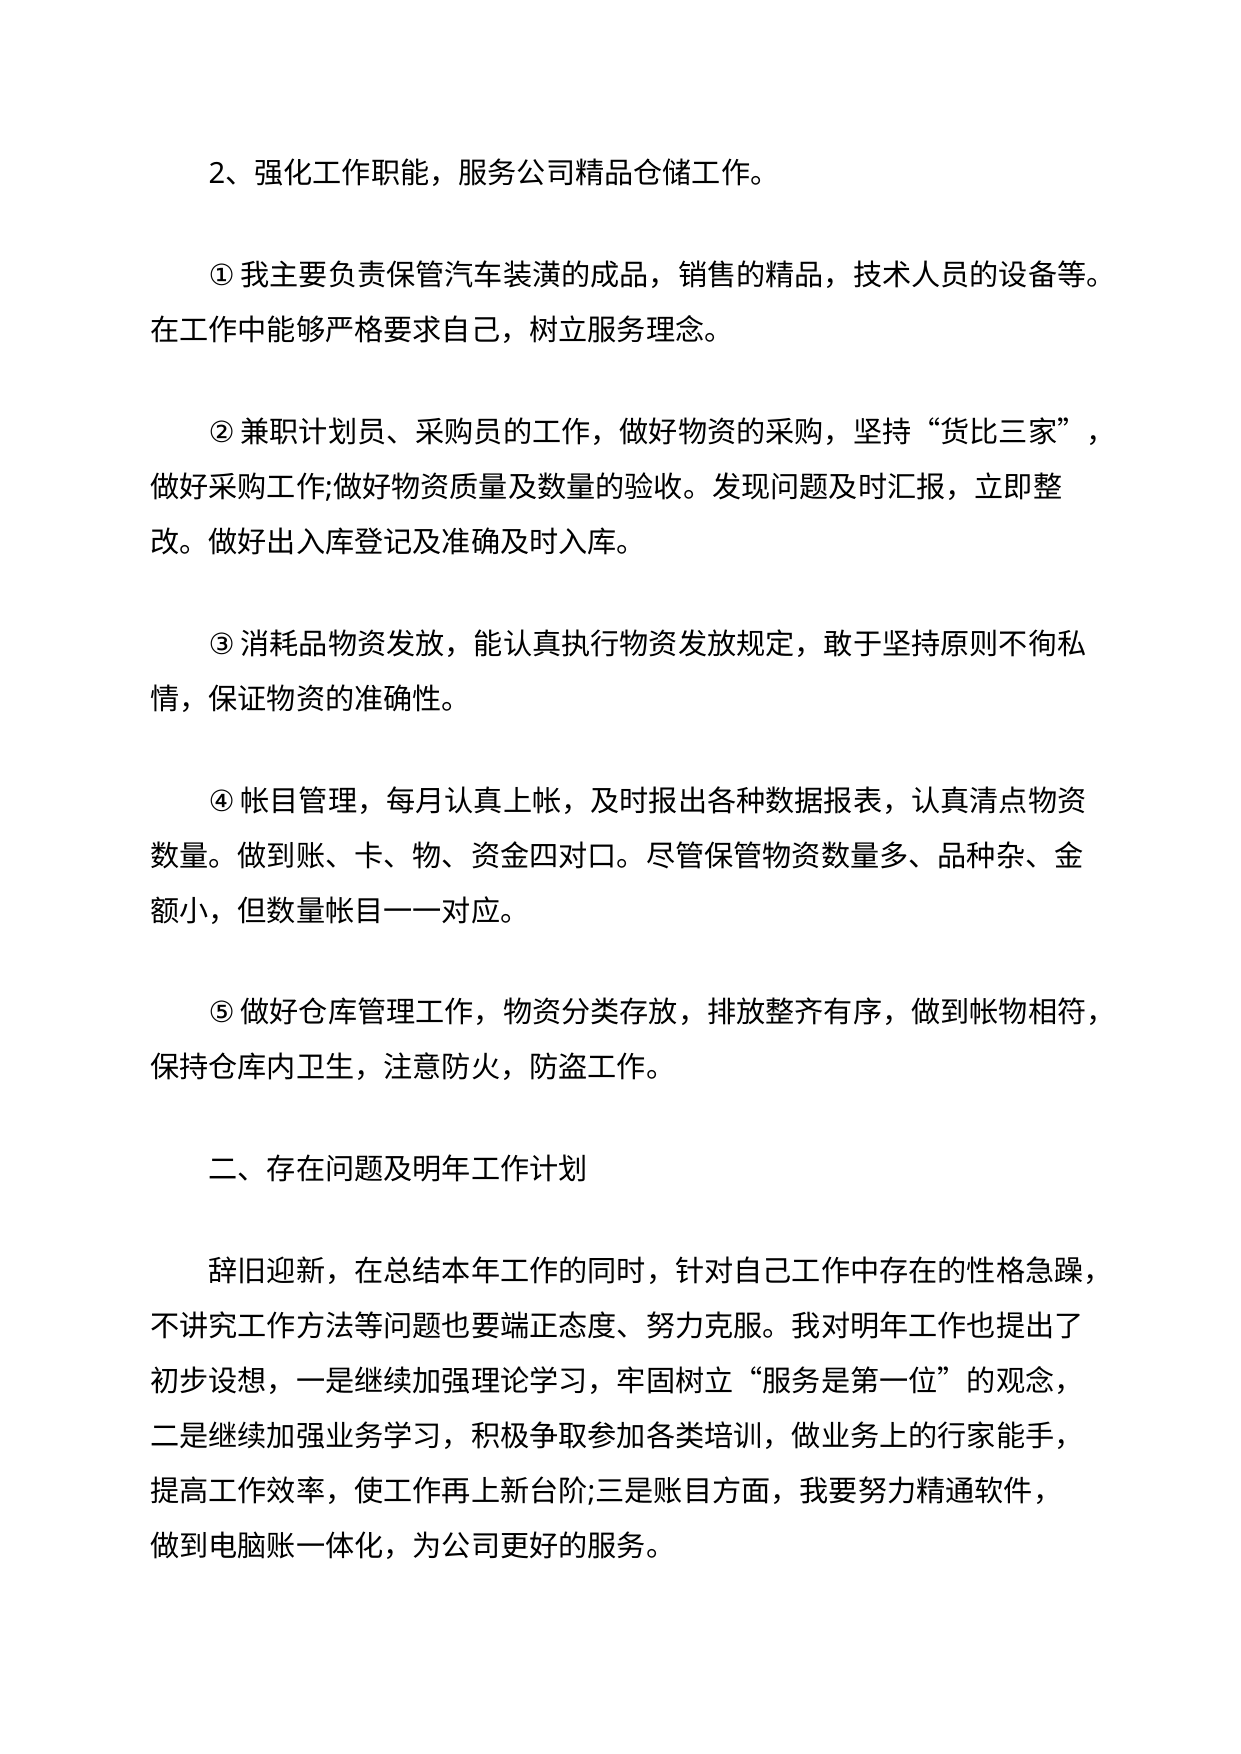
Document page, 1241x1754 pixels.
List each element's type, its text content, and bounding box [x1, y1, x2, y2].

text ①我主要负责保管汽车装潢的成品，销售的精品，技术人员的设备等。在工作中能够严格要求自己，树立服务理念。 [150, 252, 1090, 349]
text 二、存在问题及明年工作计划 [150, 1146, 1090, 1188]
text ③消耗品物资发放，能认真执行物资发放规定，敢于坚持原则不徇私情，保证物资的准确性。 [150, 621, 1090, 718]
text ②兼职计划员、采购员的工作，做好物资的采购，坚持“货比三家”，做好采购工作;做好物资质量及数量的验收。发现问题及时汇报，立即整改。做好出入库登记及准确及时入库。 [150, 409, 1090, 561]
text ④帐目管理，每月认真上帐，及时报出各种数据报表，认真清点物资数量。做到账、卡、物、资金四对口。尽管保管物资数量多、品种杂、金额小，但数量帐目一一对应。 [150, 777, 1090, 929]
text ⑤做好仓库管理工作，物资分类存放，排放整齐有序，做到帐物相符，保持仓库内卫生，注意防火，防盗工作。 [150, 989, 1090, 1086]
text 辞旧迎新，在总结本年工作的同时，针对自己工作中存在的性格急躁，不讲究工作方法等问题也要端正态度、努力克服。我对明年工作也提出了初步设想，一是继续加强理论学习，牢固树立“服务是第一位”的观念，二是继续加强业务学习，积极争取参加各类培训，做业务上的行家能手，提高工作效率，使工作再上新台阶;三是账目方面，我要努力精通软件，做到电脑账一体化，为公司更好的服务。 [150, 1247, 1090, 1564]
text 2、强化工作职能，服务公司精品仓储工作。 [150, 150, 1090, 192]
